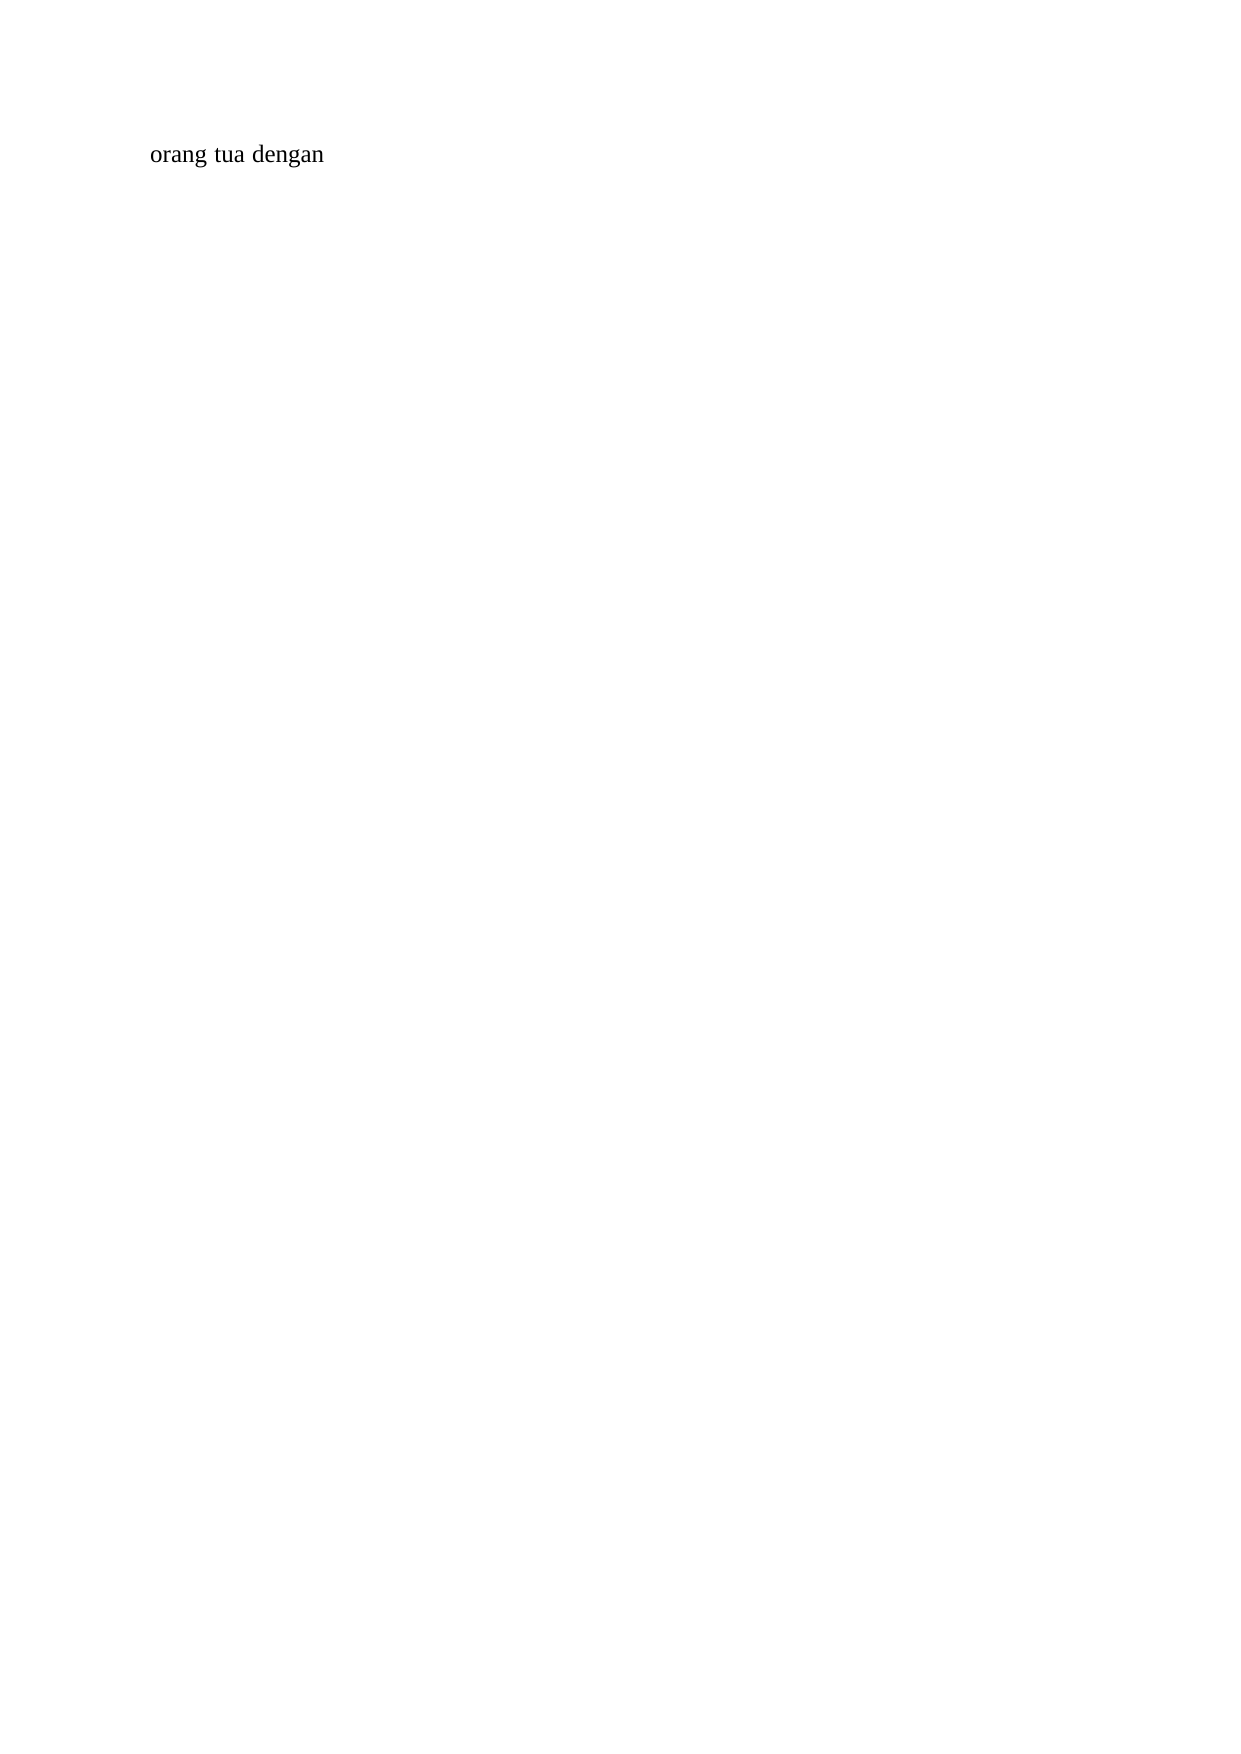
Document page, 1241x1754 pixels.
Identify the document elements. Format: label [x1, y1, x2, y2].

text [150, 139, 1090, 168]
